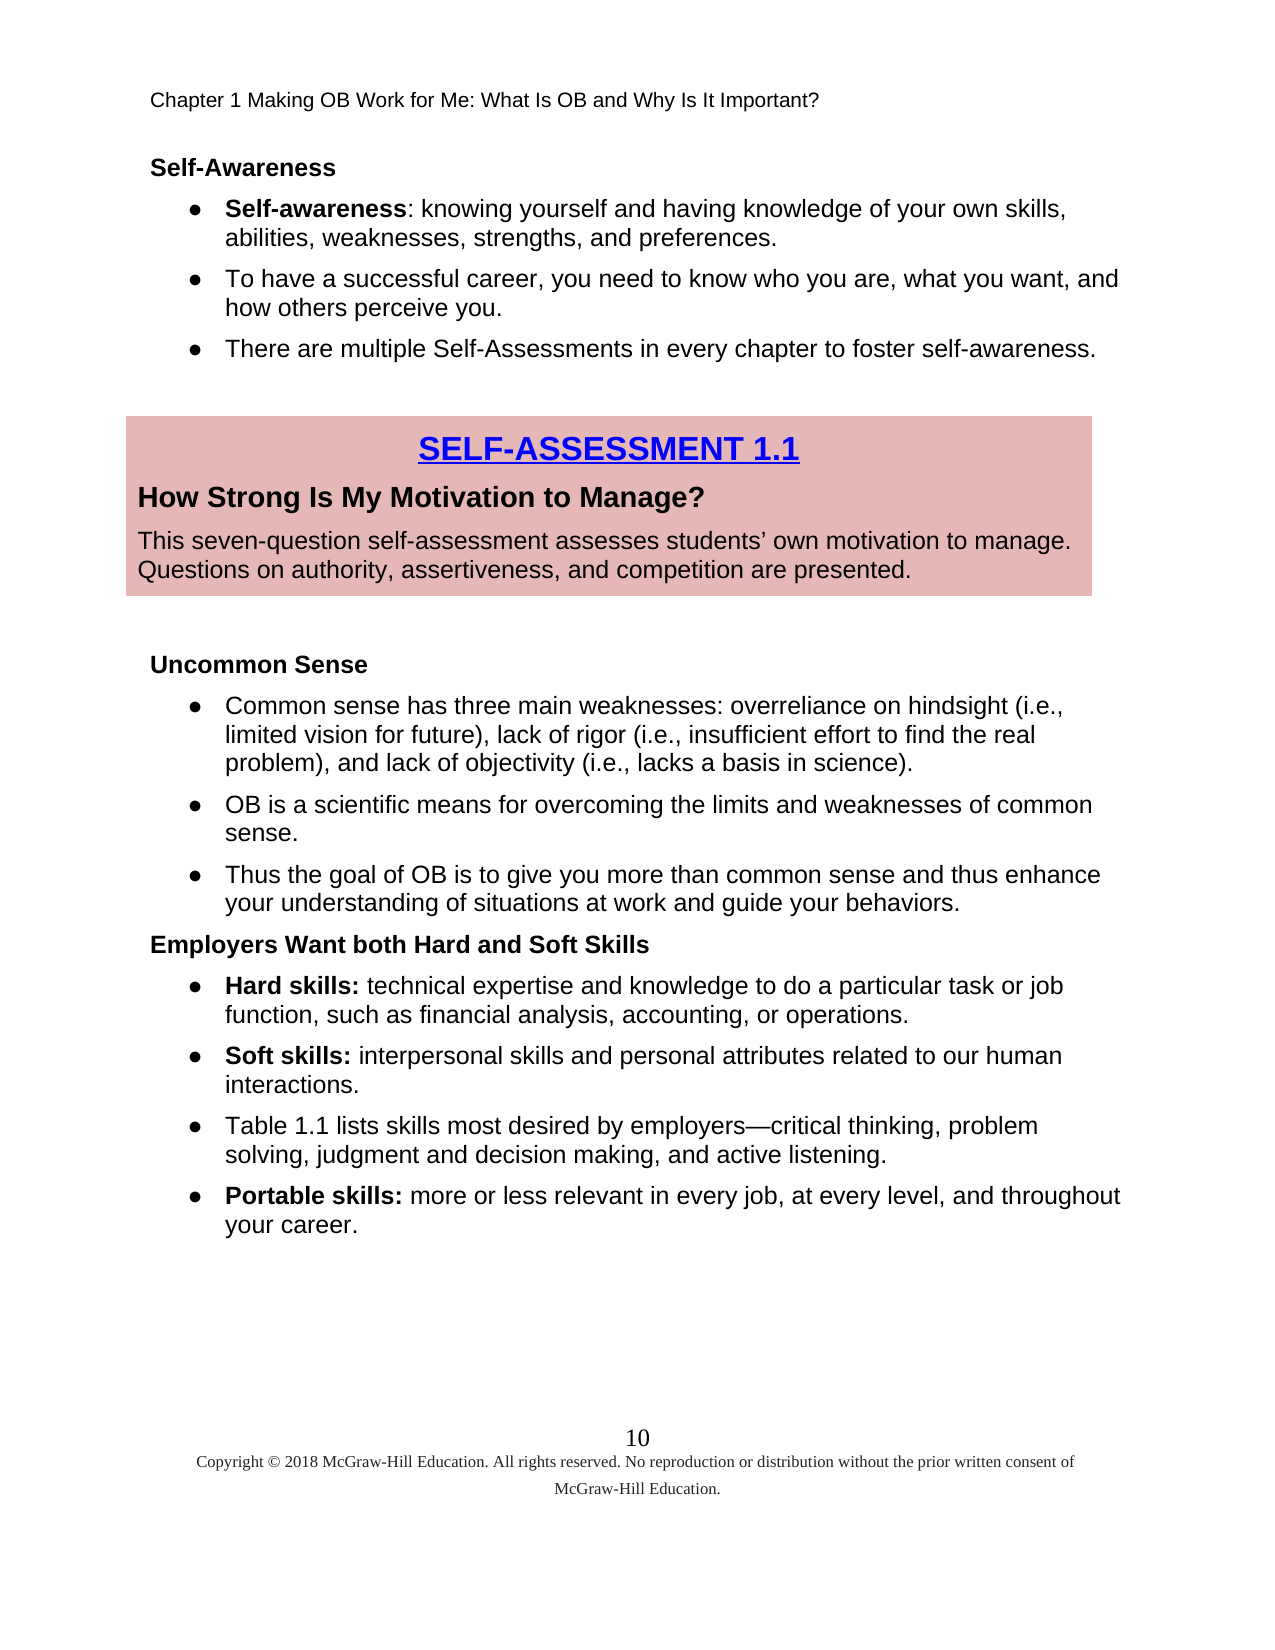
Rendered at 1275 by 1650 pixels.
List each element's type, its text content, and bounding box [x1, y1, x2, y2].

list Hard skills: technical expertise and knowledge to do a particular task or job function, such as financial analysis, accounting, or operations. [187, 971, 1125, 1028]
table_header SELF-ASSESSMENT 1.1 How Strong Is My Motivation to Manage? This seven-question self-assessment assesses students’ own motivation to manage. Questions on authority, assertiveness, and competition are presented. [126, 416, 1092, 596]
list Table 1.1 lists skills most desired by employers—critical thinking, problem solving, judgment and decision making, and active listening. [187, 1111, 1125, 1168]
list Common sense has three main weaknesses: overreliance on hindsight (i.e., limited vision for future), lack of rigor (i.e., insufficient effort to find the real problem), and lack of objectivity (i.e., lacks a basis in science). [187, 691, 1125, 777]
text Self-Awareness [150, 153, 1125, 181]
text Employers Want both Hard and Soft Skills [150, 930, 1125, 958]
list To have a successful career, you need to know who you are, what you want, and how others perceive you. [187, 264, 1125, 321]
list Thus the goal of OB is to give you more than common sense and thus enhance your understanding of situations at work and guide your behaviors. [187, 860, 1125, 917]
list Self-awareness: knowing yourself and having knowledge of your own skills, abilities, weaknesses, strengths, and preferences. [187, 194, 1125, 251]
list Portable skills: more or less relevant in every job, at every level, and throughout your career. [187, 1181, 1125, 1238]
list OB is a scientific means for overcoming the limits and weaknesses of common sense. [187, 790, 1125, 847]
list There are multiple Self-Assessments in every chapter to foster self-awareness. [187, 334, 1125, 363]
text Uncommon Sense [150, 650, 1125, 678]
list Soft skills: interpersonal skills and personal attributes related to our human interactions. [187, 1041, 1125, 1098]
